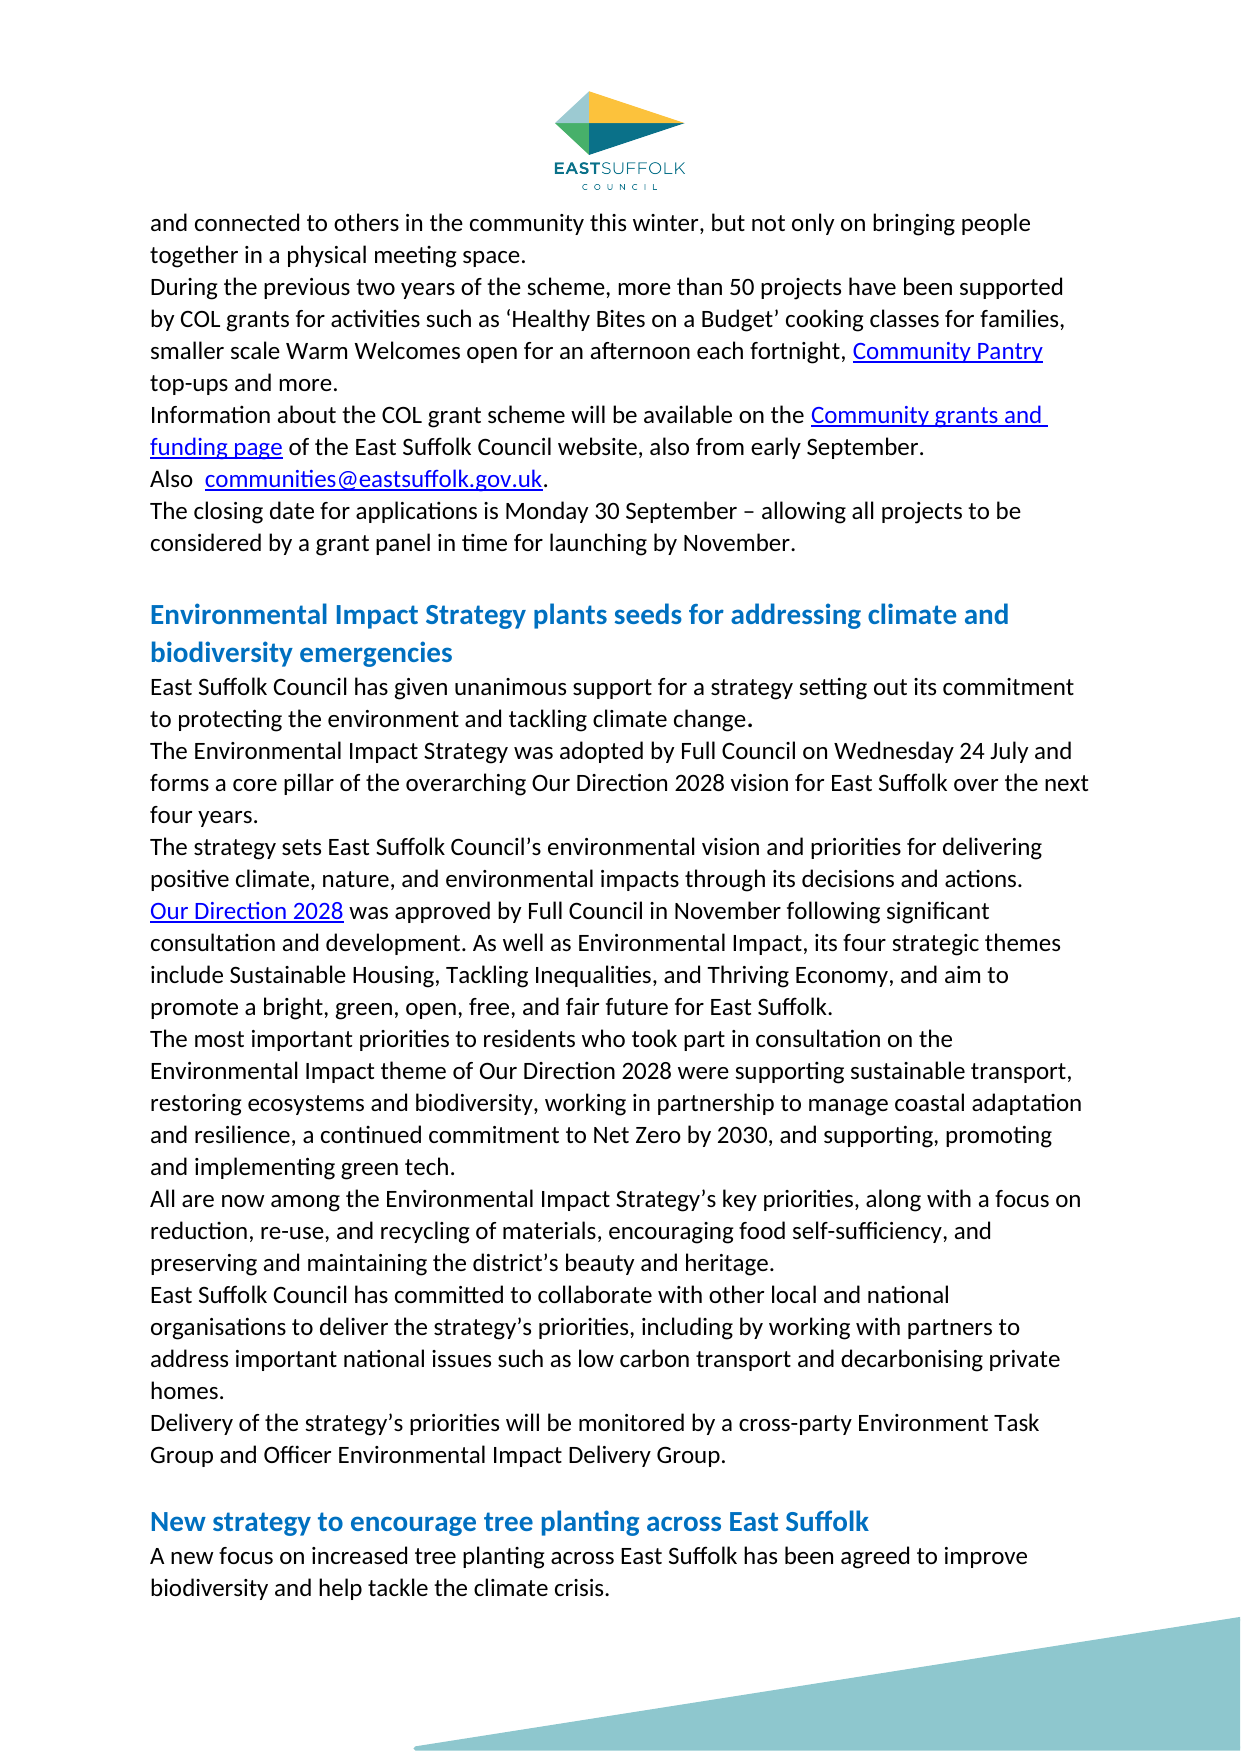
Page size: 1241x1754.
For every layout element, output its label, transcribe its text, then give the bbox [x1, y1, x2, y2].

text The strategy sets East Suffolk Council’s environmental vision and priorities for delivering positive climate, nature, and environmental impacts through its decisions and actions. [150, 831, 1090, 894]
picture [536, 73, 704, 208]
text Delivery of the strategy’s priorities will be monitored by a cross-party Environment Task Group and Officer Environmental Impact Delivery Group. [150, 1407, 1090, 1469]
text Environmental Impact Strategy plants seeds for addressing climate and biodiversity emergencies [150, 596, 1090, 669]
text During the previous two years of the scheme, more than 50 projects have been supported by COL grants for activities such as ‘Healthy Bites on a Budget’ cooking classes for families, smaller scale Warm Welcomes open for an afternoon each fortnight, Community Pantry top-ups and more. [150, 271, 1090, 398]
text New strategy to encourage tree planting across East Suffolk A new focus on increased tree planting across East Suffolk has been agreed to improve biodiversity and help tackle the climate crisis. [150, 1503, 1090, 1602]
text All are now among the Environmental Impact Strategy’s key priorities, along with a focus on reduction, re-use, and recycling of materials, encouraging food self-sufficiency, and preserving and maintaining the district’s beauty and heritage. [150, 1183, 1090, 1277]
text Information about the COL grant scheme will be available on the Community grants and funding page of the East Suffolk Council website, also from early September. [150, 399, 1090, 462]
text Our Direction 2028 was approved by Full Council in November following significant consultation and development. As well as Environmental Impact, its four strategic themes include Sustainable Housing, Tackling Inequalities, and Thriving Economy, and aim to promote a bright, green, open, free, and fair future for East Suffolk. [150, 895, 1090, 1022]
text The closing date for applications is Monday 30 September – allowing all projects to be considered by a grant panel in time for launching by November. [150, 495, 1090, 558]
text East Suffolk Council has committed to collaborate with other local and national organisations to deliver the strategy’s priorities, including by working with partners to address important national issues such as low carbon transport and decarbonising private homes. [150, 1279, 1090, 1405]
text Also communities@eastsuffolk.gov.uk. [150, 463, 1090, 494]
text The Environmental Impact Strategy was adopted by Full Council on Wednesday 24 July and forms a core pillar of the overarching Our Direction 2028 vision for East Suffolk over the next four years. [150, 735, 1090, 830]
text East Suffolk Council has given unanimous support for a strategy setting out its commitment to protecting the environment and tackling climate change. [150, 671, 1090, 734]
text The most important priorities to residents who took part in consultation on the Environmental Impact theme of Our Direction 2028 were supporting sustainable transport, restoring ecosystems and biodiversity, working in partnership to manage coastal adaptation and resilience, a continued commitment to Net Zero by 2030, and supporting, promoting and implementing green tech. [150, 1023, 1090, 1181]
